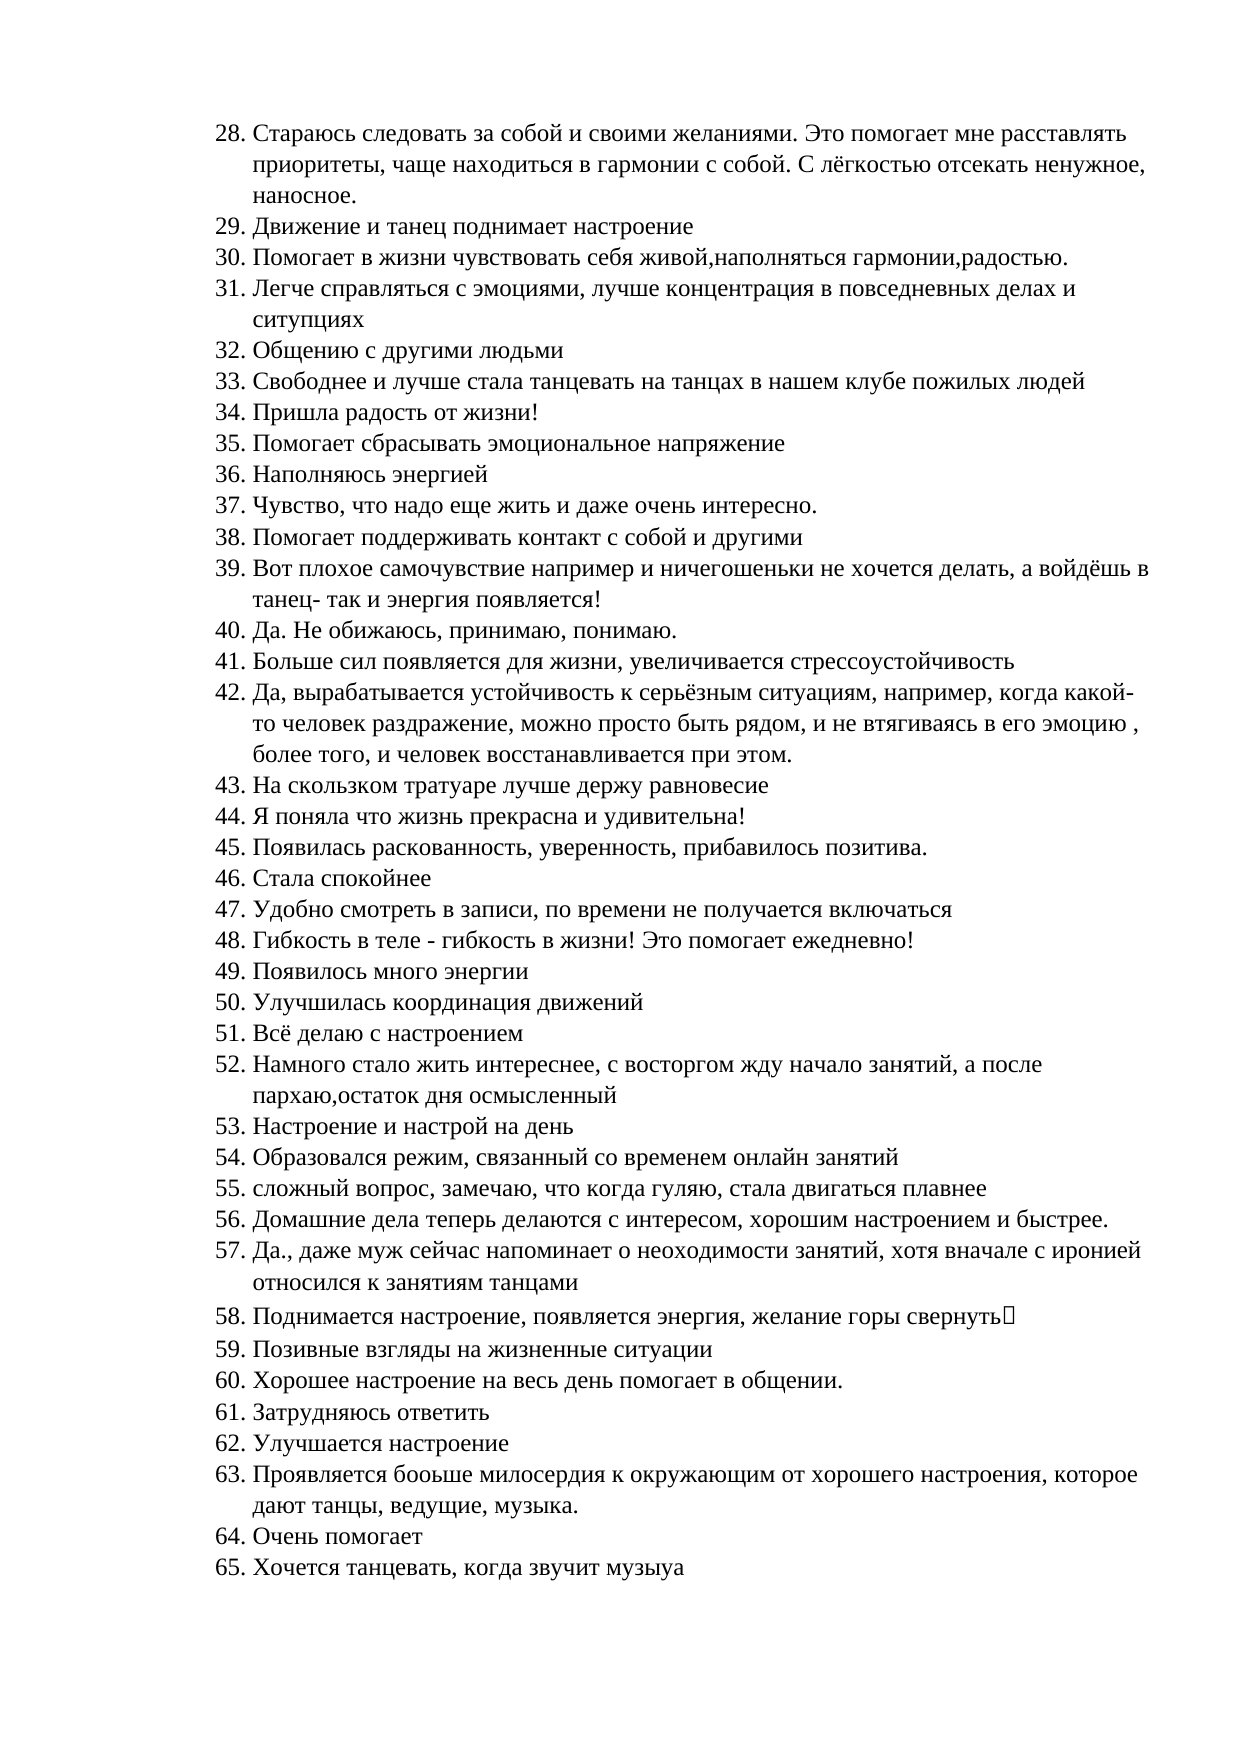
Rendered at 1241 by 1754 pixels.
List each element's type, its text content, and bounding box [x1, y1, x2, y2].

list Появилась раскованность, уверенность, прибавилось позитива. [215, 832, 1152, 861]
list Затрудняюсь ответить [215, 1397, 1152, 1425]
list Очень помогает [215, 1521, 1152, 1549]
list Настроение и настрой на день [215, 1111, 1152, 1140]
list Помогает поддерживать контакт с собой и другими [215, 522, 1152, 550]
list Наполняюсь энергией [215, 459, 1152, 488]
list Легче справляться с эмоциями, лучше концентрация в повседневных делах и ситупциях [215, 273, 1152, 333]
list Пришла радость от жизни! [215, 397, 1152, 426]
list Домашние дела теперь делаются с интересом, хорошим настроением и быстрее. [215, 1204, 1152, 1233]
list На скользком тратуаре лучше держу равновесие [215, 770, 1152, 799]
list Движение и танец поднимает настроение [215, 211, 1152, 240]
list Да. Не обижаюсь, принимаю, понимаю. [215, 615, 1152, 643]
list Удобно смотреть в записи, по времени не получается включаться [215, 894, 1152, 923]
list Больше сил появляется для жизни, увеличивается стрессоустойчивость [215, 646, 1152, 674]
list Стараюсь следовать за собой и своими желаниями. Это помогает мне расставлять приоритеты, чаще находиться в гармонии с собой. С лёгкостью отсекать ненужное, наносное. [215, 118, 1152, 209]
list Хочется танцевать, когда звучит музыуа [215, 1552, 1152, 1581]
list Всё делаю с настроением [215, 1018, 1152, 1047]
list Образовался режим, связанный со временем онлайн занятий [215, 1142, 1152, 1171]
list Проявляется бооьше милосердия к окружающим от хорошего настроения, которое дают танцы, ведущие, музыка. [215, 1459, 1152, 1518]
list Гибкость в теле - гибкость в жизни! Это помогает ежедневно! [215, 925, 1152, 954]
list Чувство, что надо еще жить и даже очень интересно. [215, 491, 1152, 519]
list Улучшается настроение [215, 1428, 1152, 1456]
list Позивные взгляды на жизненные ситуации [215, 1334, 1152, 1363]
list Намного стало жить интереснее, с восторгом жду начало занятий, а после пархаю,остаток дня осмысленный [215, 1049, 1152, 1109]
list сложный вопрос, замечаю, что когда гуляю, стала двигаться плавнее [215, 1173, 1152, 1202]
list Общению с другими людьми [215, 335, 1152, 364]
list Помогает в жизни чувствовать себя живой,наполняться гармонии,радостью. [215, 242, 1152, 271]
list Поднимается настроение, появляется энергия, желание горы свернуть🙂 [215, 1298, 1152, 1332]
list Свободнее и лучше стала танцевать на танцах в нашем клубе пожилых людей [215, 366, 1152, 395]
list Я поняла что жизнь прекрасна и удивительна! [215, 801, 1152, 830]
list Да., даже муж сейчас напоминает о неоходимости занятий, хотя вначале с иронией относился к занятиям танцами [215, 1236, 1152, 1295]
list Помогает сбрасывать эмоциональное напряжение [215, 428, 1152, 457]
list Появилось много энергии [215, 956, 1152, 985]
list Хорошее настроение на весь день помогает в общении. [215, 1366, 1152, 1394]
list Стала спокойнее [215, 863, 1152, 892]
list Улучшилась координация движений [215, 987, 1152, 1016]
list Вот плохое самочувствие например и ничегошеньки не хочется делать, а войдёшь в танец- так и энергия появляется! [215, 553, 1152, 612]
list Да, вырабатывается устойчивость к серьёзным ситуациям, например, когда какой-то человек раздражение, можно просто быть рядом, и не втягиваясь в его эмоцию , более того, и человек восстанавливается при этом. [215, 677, 1152, 768]
